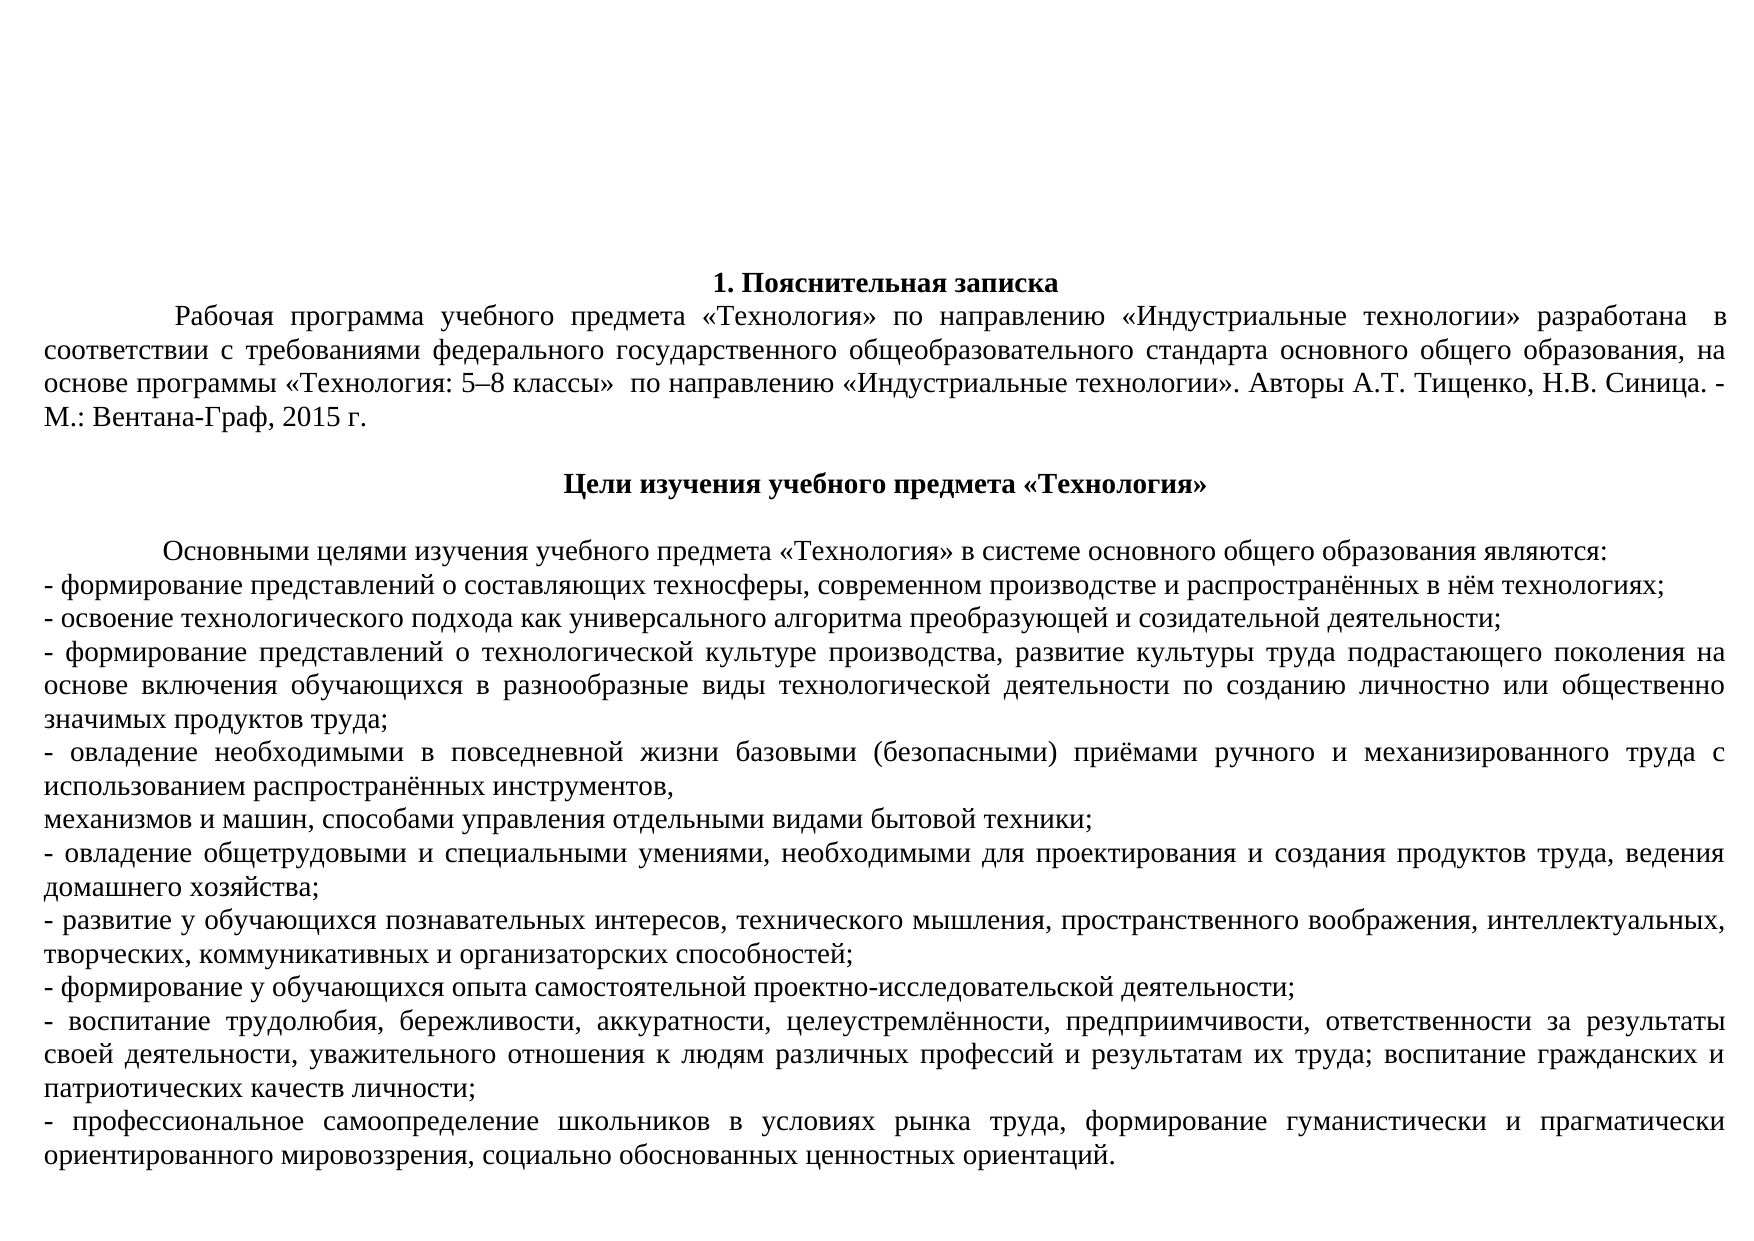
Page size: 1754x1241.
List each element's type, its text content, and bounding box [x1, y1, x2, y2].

text Основными целями изучения учебного предмета «Технология» в системе основного общего образования являются: [44, 533, 1727, 567]
text - формирование у обучающихся опыта самостоятельной проектно-исследовательской деятельности; [44, 969, 1727, 1003]
text Цели изучения учебного предмета «Технология» [44, 466, 1727, 500]
text Рабочая программа учебного предмета «Технология» по направлению «Индустриальные технологии» разработана в соответствии с требованиями федерального государственного общеобразовательного стандарта основного общего образования, на основе программы «Технология: 5–8 классы» по направлению «Индустриальные технологии». Авторы А.Т. Тищенко, Н.В. Синица. - М.: Вентана-Граф, 2015 г. [44, 298, 1727, 433]
text 1. Пояснительная записка [44, 265, 1727, 298]
text - овладение общетрудовыми и специальными умениями, необходимыми для проектирования и создания продуктов труда, ведения домашнего хозяйства; [44, 835, 1727, 902]
text - овладение необходимыми в повседневной жизни базовыми (безопасными) приёмами ручного и механизированного труда с использованием распространённых инструментов, [44, 734, 1727, 802]
text - формирование представлений о технологической культуре производства, развитие культуры труда подрастающего поколения на основе включения обучающихся в разнообразные виды технологической деятельности по созданию личностно или общественно значимых продуктов труда; [44, 634, 1727, 734]
text - формирование представлений о составляющих техносферы, современном производстве и распространённых в нём технологиях; [44, 567, 1727, 600]
text - профессиональное самоопределение школьников в условиях рынка труда, формирование гуманистически и прагматически ориентированного мировоззрения, социально обоснованных ценностных ориентаций. [44, 1103, 1727, 1171]
text - развитие у обучающихся познавательных интересов, технического мышления, пространственного воображения, интеллектуальных, творческих, коммуникативных и организаторских способностей; [44, 902, 1727, 969]
text - освоение технологического подхода как универсального алгоритма преобразующей и созидательной деятельности; [44, 600, 1727, 634]
text механизмов и машин, способами управления отдельными видами бытовой техники; [44, 802, 1727, 835]
text - воспитание трудолюбия, бережливости, аккуратности, целеустремлённости, предприимчивости, ответственности за результаты своей деятельности, уважительного отношения к людям различных профессий и результатам их труда; воспитание гражданских и патриотических качеств личности; [44, 1003, 1727, 1103]
